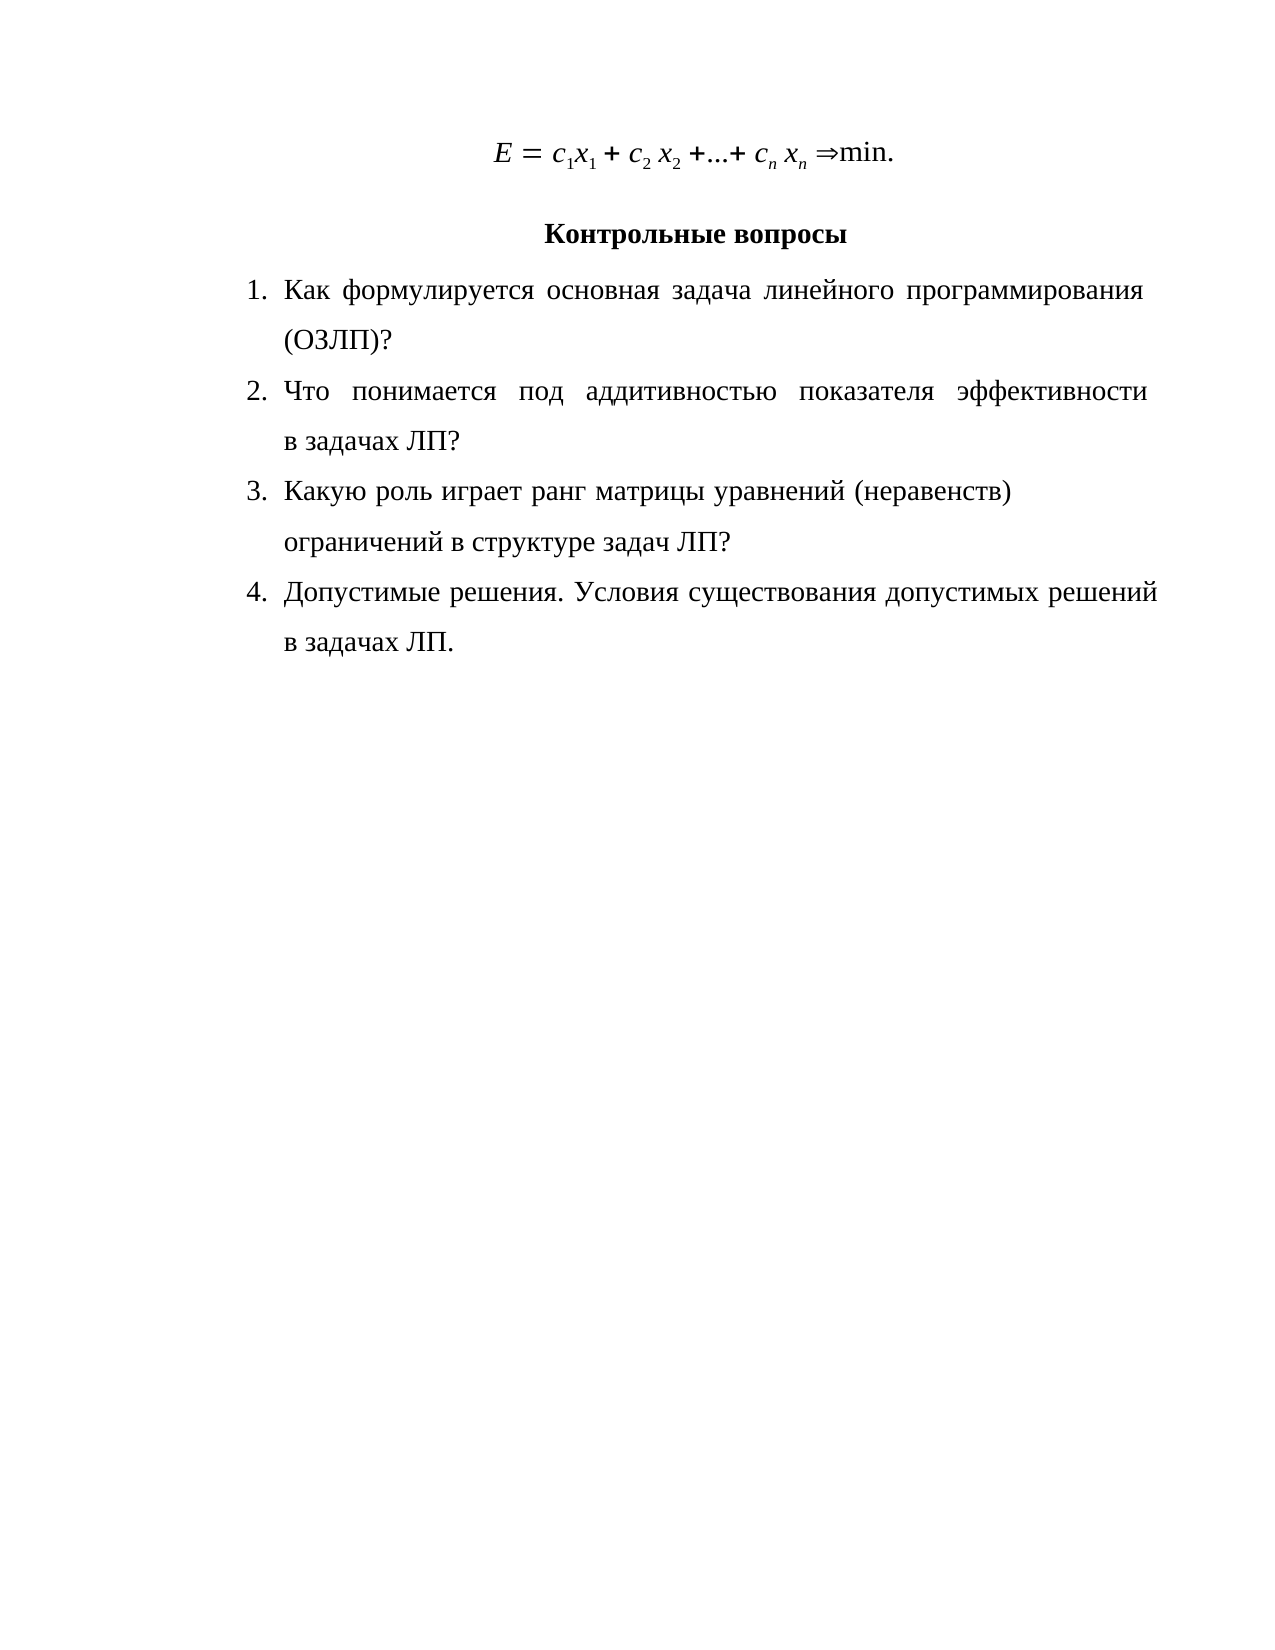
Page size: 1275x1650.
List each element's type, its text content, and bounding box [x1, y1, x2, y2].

list Что понимается под аддитивностью показателя эффективности в задачах ЛП? [246, 373, 1175, 457]
list Допустимые решения. Условия существования допустимых решений в задачах ЛП. [246, 574, 1175, 658]
subtitle Контрольные вопросы [544, 216, 1186, 249]
list Какую роль играет ранг матрицы уравнений (неравенств) ограничений в структуре задач ЛП? [246, 473, 1174, 557]
list Как формулируется основная задача линейного программирования (ОЗЛП)? [246, 272, 1175, 356]
text E  c1x1  c2 x2 ... cn xn min. [202, 134, 1186, 173]
